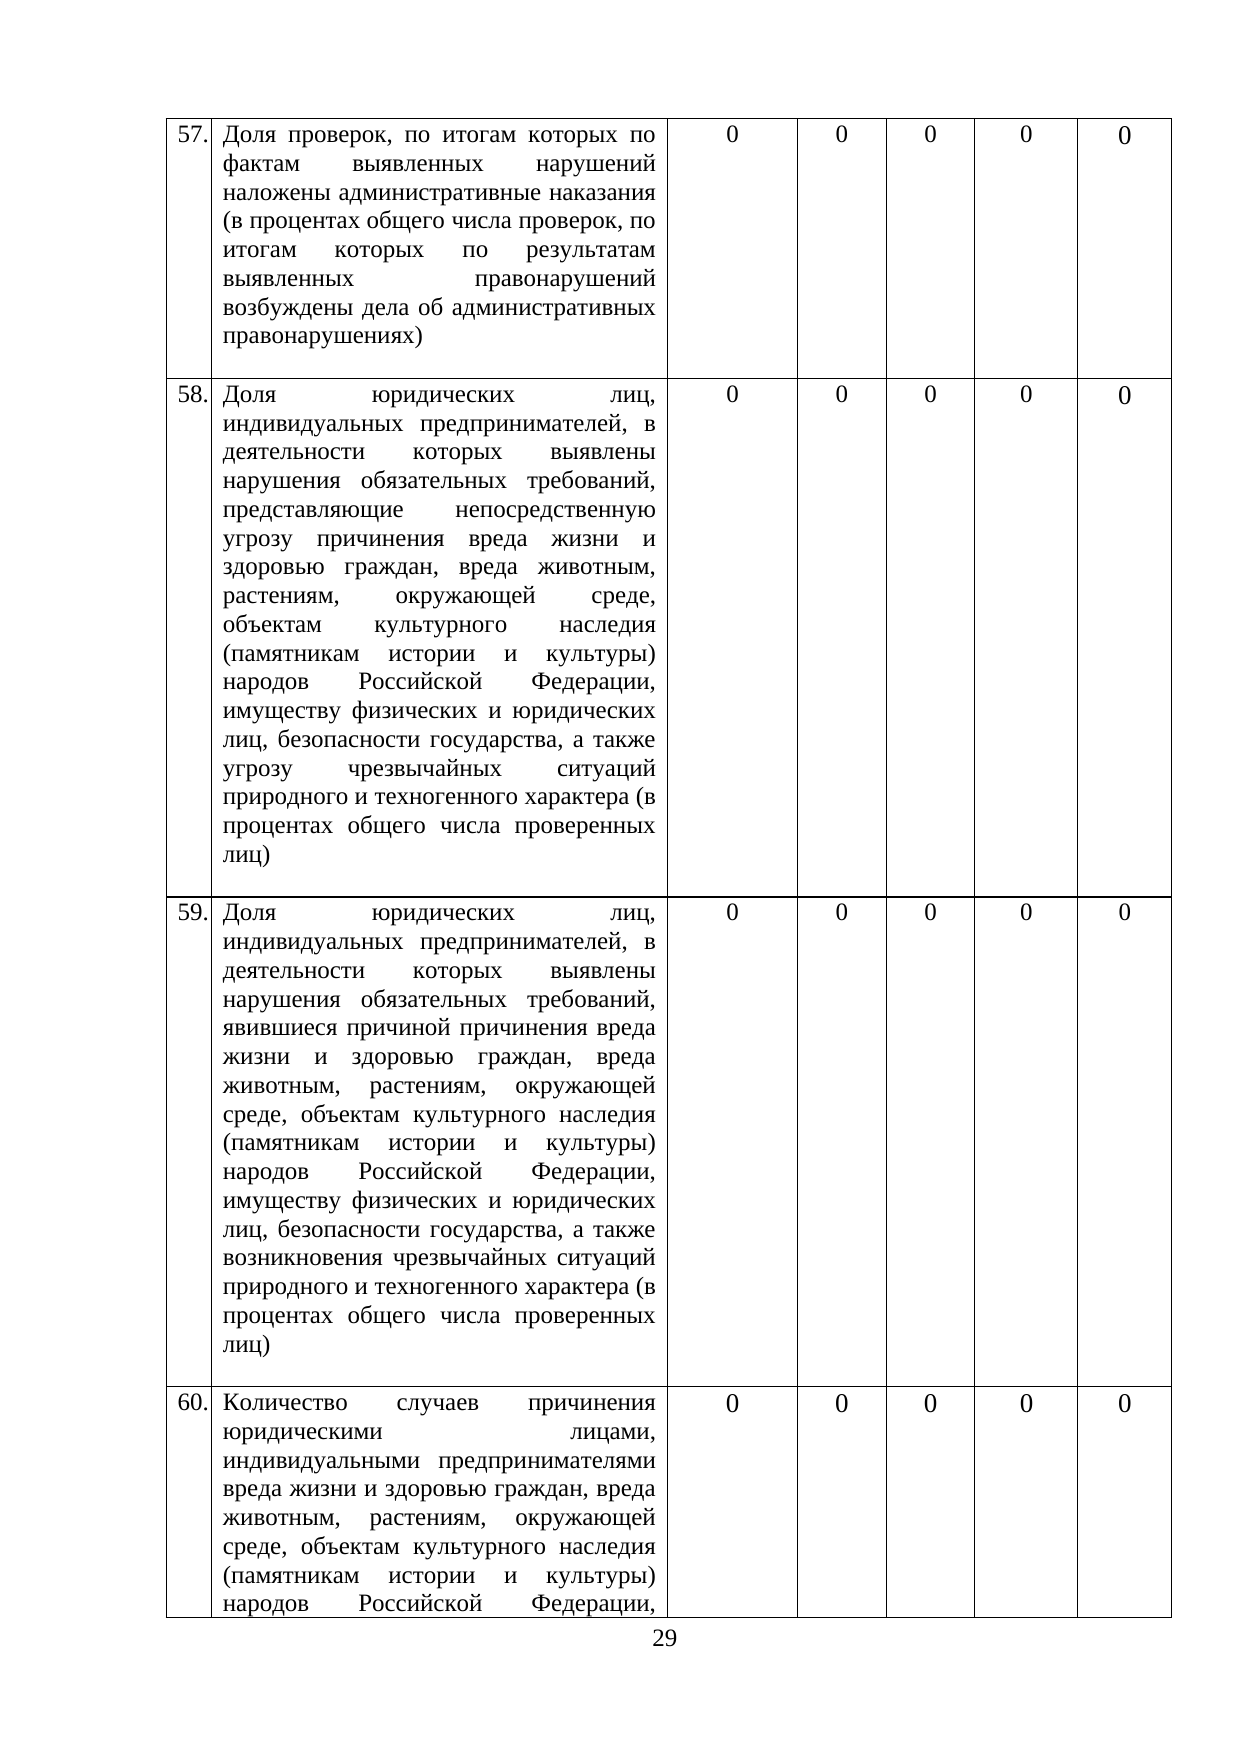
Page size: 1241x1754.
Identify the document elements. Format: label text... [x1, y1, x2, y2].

table_cell [167, 1387, 211, 1617]
table_cell 0 [1078, 1387, 1171, 1617]
table_cell Доля проверок, по итогам которых по фактам выявленных нарушений наложены административные наказания (в процентах общего числа проверок, по итогам которых по результатам выявленных правонарушений возбуждены дела об административных правонарушениях) [212, 119, 667, 378]
table_cell [167, 379, 211, 896]
table_cell 0 [1078, 379, 1171, 896]
table_cell 0 [887, 379, 974, 896]
table_cell 0 [668, 1387, 797, 1617]
table_cell 0 [887, 119, 974, 378]
table_cell 0 [975, 898, 1077, 1386]
table_cell 0 [975, 379, 1077, 896]
table_cell 0 [887, 898, 974, 1386]
table_cell Доля юридических лиц, индивидуальных предпринимателей, в деятельности которых выявлены нарушения обязательных требований, представляющие непосредственную угрозу причинения вреда жизни и здоровью граждан, вреда животным, растениям, окружающей среде, объектам культурного наследия (памятникам истории и культуры) народов Российской Федерации, имуществу физических и юридических лиц, безопасности государства, а также угрозу чрезвычайных ситуаций природного и техногенного характера (в процентах общего числа проверенных лиц) [212, 379, 667, 896]
table_cell 0 [798, 379, 886, 896]
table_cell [212, 1387, 667, 1617]
table_cell 0 [887, 1387, 974, 1617]
table_cell 0 [1078, 119, 1171, 378]
table_cell [167, 119, 211, 378]
table_cell 0 [798, 119, 886, 378]
table_cell 0 [668, 119, 797, 378]
table_cell 0 [975, 1387, 1077, 1617]
table_cell 0 [668, 898, 797, 1386]
table_cell Доля юридических лиц, индивидуальных предпринимателей, в деятельности которых выявлены нарушения обязательных требований, явившиеся причиной причинения вреда жизни и здоровью граждан, вреда животным, растениям, окружающей среде, объектам культурного наследия (памятникам истории и культуры) народов Российской Федерации, имуществу физических и юридических лиц, безопасности государства, а также возникновения чрезвычайных ситуаций природного и техногенного характера (в процентах общего числа проверенных лиц) [212, 898, 667, 1386]
table_cell [167, 898, 211, 1386]
table_cell 0 [668, 379, 797, 896]
table_cell 0 [975, 119, 1077, 378]
table_cell 0 [798, 898, 886, 1386]
table_cell 0 [798, 1387, 886, 1617]
table_cell 0 [1078, 898, 1171, 1386]
